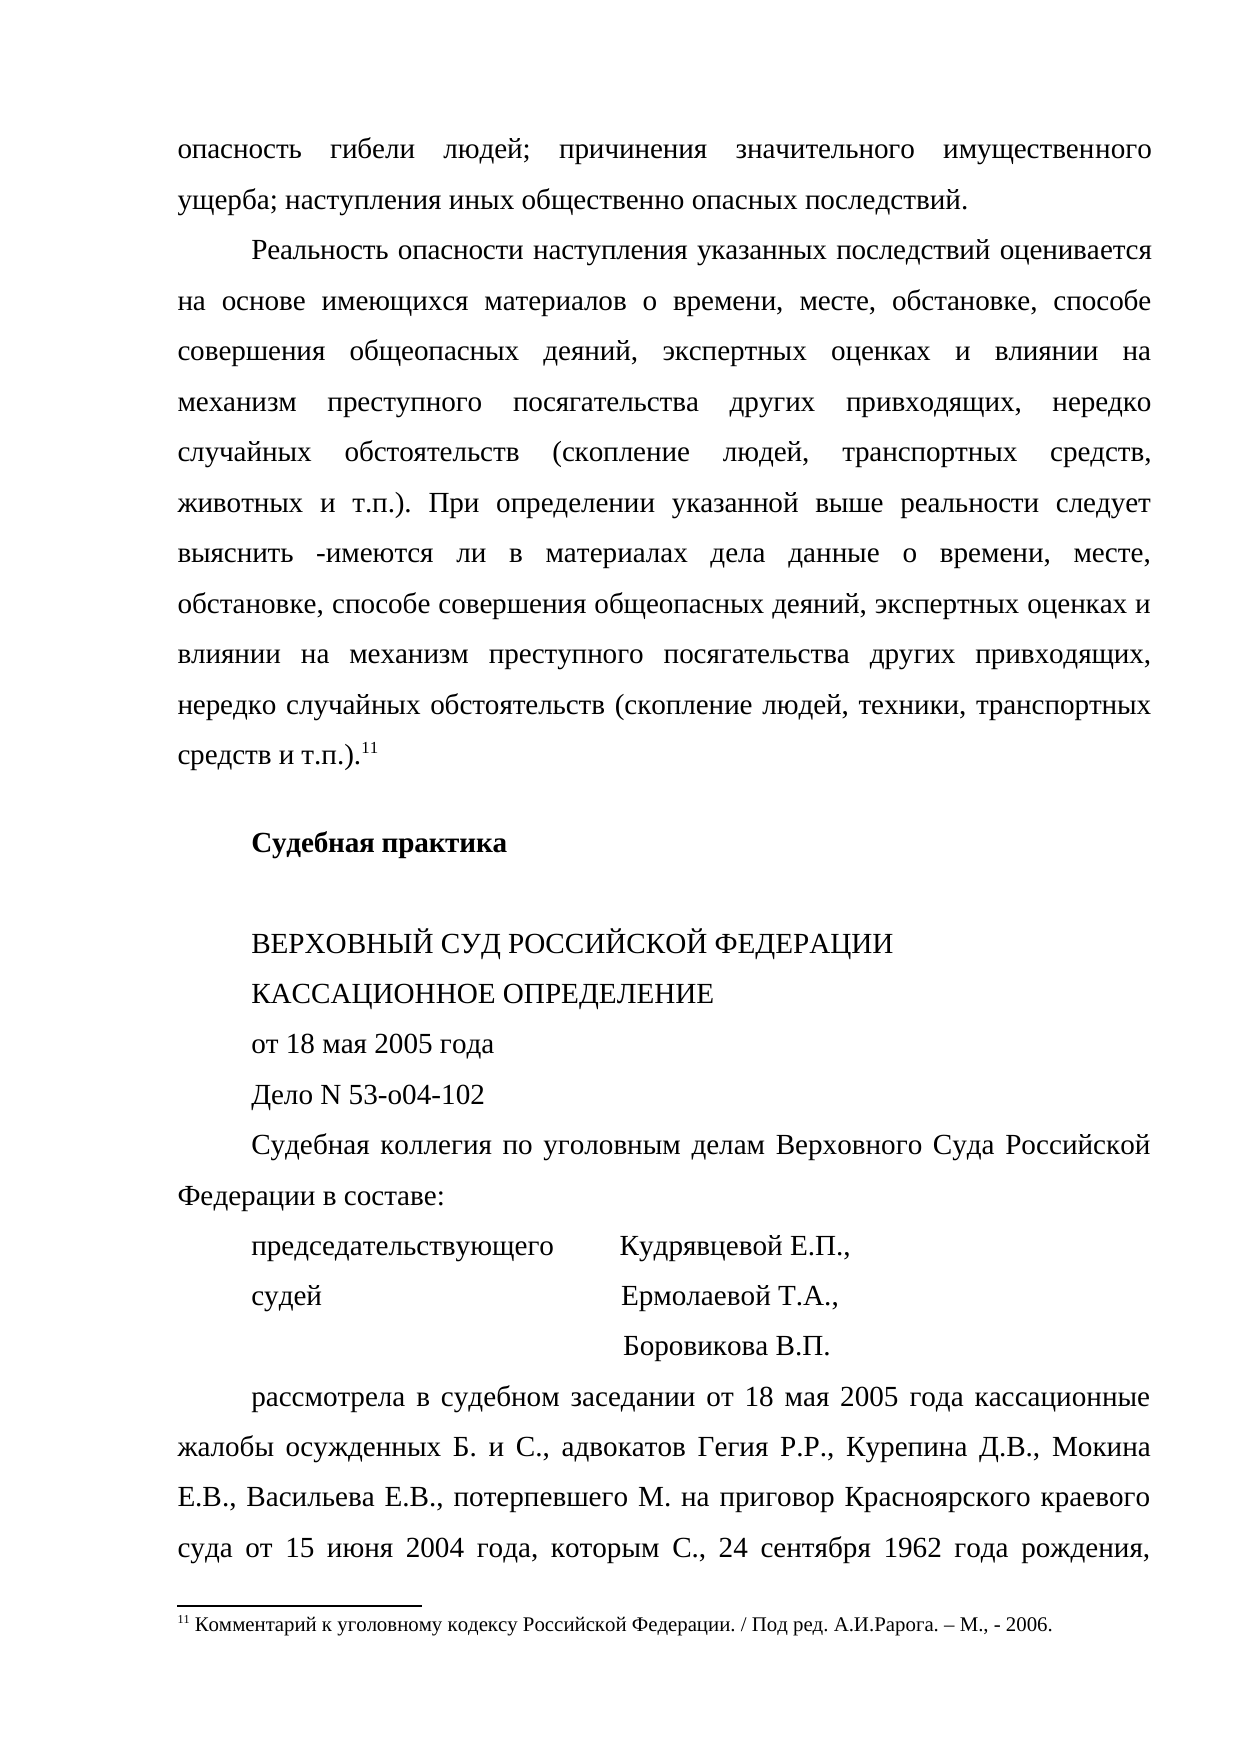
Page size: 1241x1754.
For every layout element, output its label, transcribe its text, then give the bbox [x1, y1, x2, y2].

text Судебная коллегия по уголовным делам Верховного Суда Российской Федерации в составе: [177, 1127, 1152, 1211]
title от 18 мая 2005 года [177, 1027, 1152, 1060]
text Судебная практика [177, 825, 1152, 859]
text Дело N 53-о04-102 [177, 1077, 1152, 1111]
text судей Ермолаевой Т.А., [177, 1278, 1152, 1312]
title КАССАЦИОННОЕ ОПРЕДЕЛЕНИЕ [177, 976, 1152, 1010]
text Реальность опасности наступления указанных последствий оценивается на основе имеющихся материалов о времени, месте, обстановке, способе совершения общеопасных деяний, экспертных оценках и влиянии на механизм преступного посягательства других привходящих, нередко случайных обстоятельств (скопление людей, транспортных средств, животных и т.п.). При определении указанной выше реальности следует выяснить -имеются ли в материалах дела данные о времени, месте, обстановке, способе совершения общеопасных деяний, экспертных оценках и влиянии на механизм преступного посягательства других привходящих, нередко случайных обстоятельств (скопление людей, техники, транспортных средств и т.п.). [177, 219, 1152, 775]
text председательствующего Кудрявцевой Е.П., [177, 1228, 1152, 1261]
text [177, 1379, 1152, 1563]
text Боровикова В.П. [177, 1328, 1152, 1362]
title ВЕРХОВНЫЙ СУД РОССИЙСКОЙ ФЕДЕРАЦИИ [177, 926, 1152, 959]
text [177, 118, 1152, 219]
